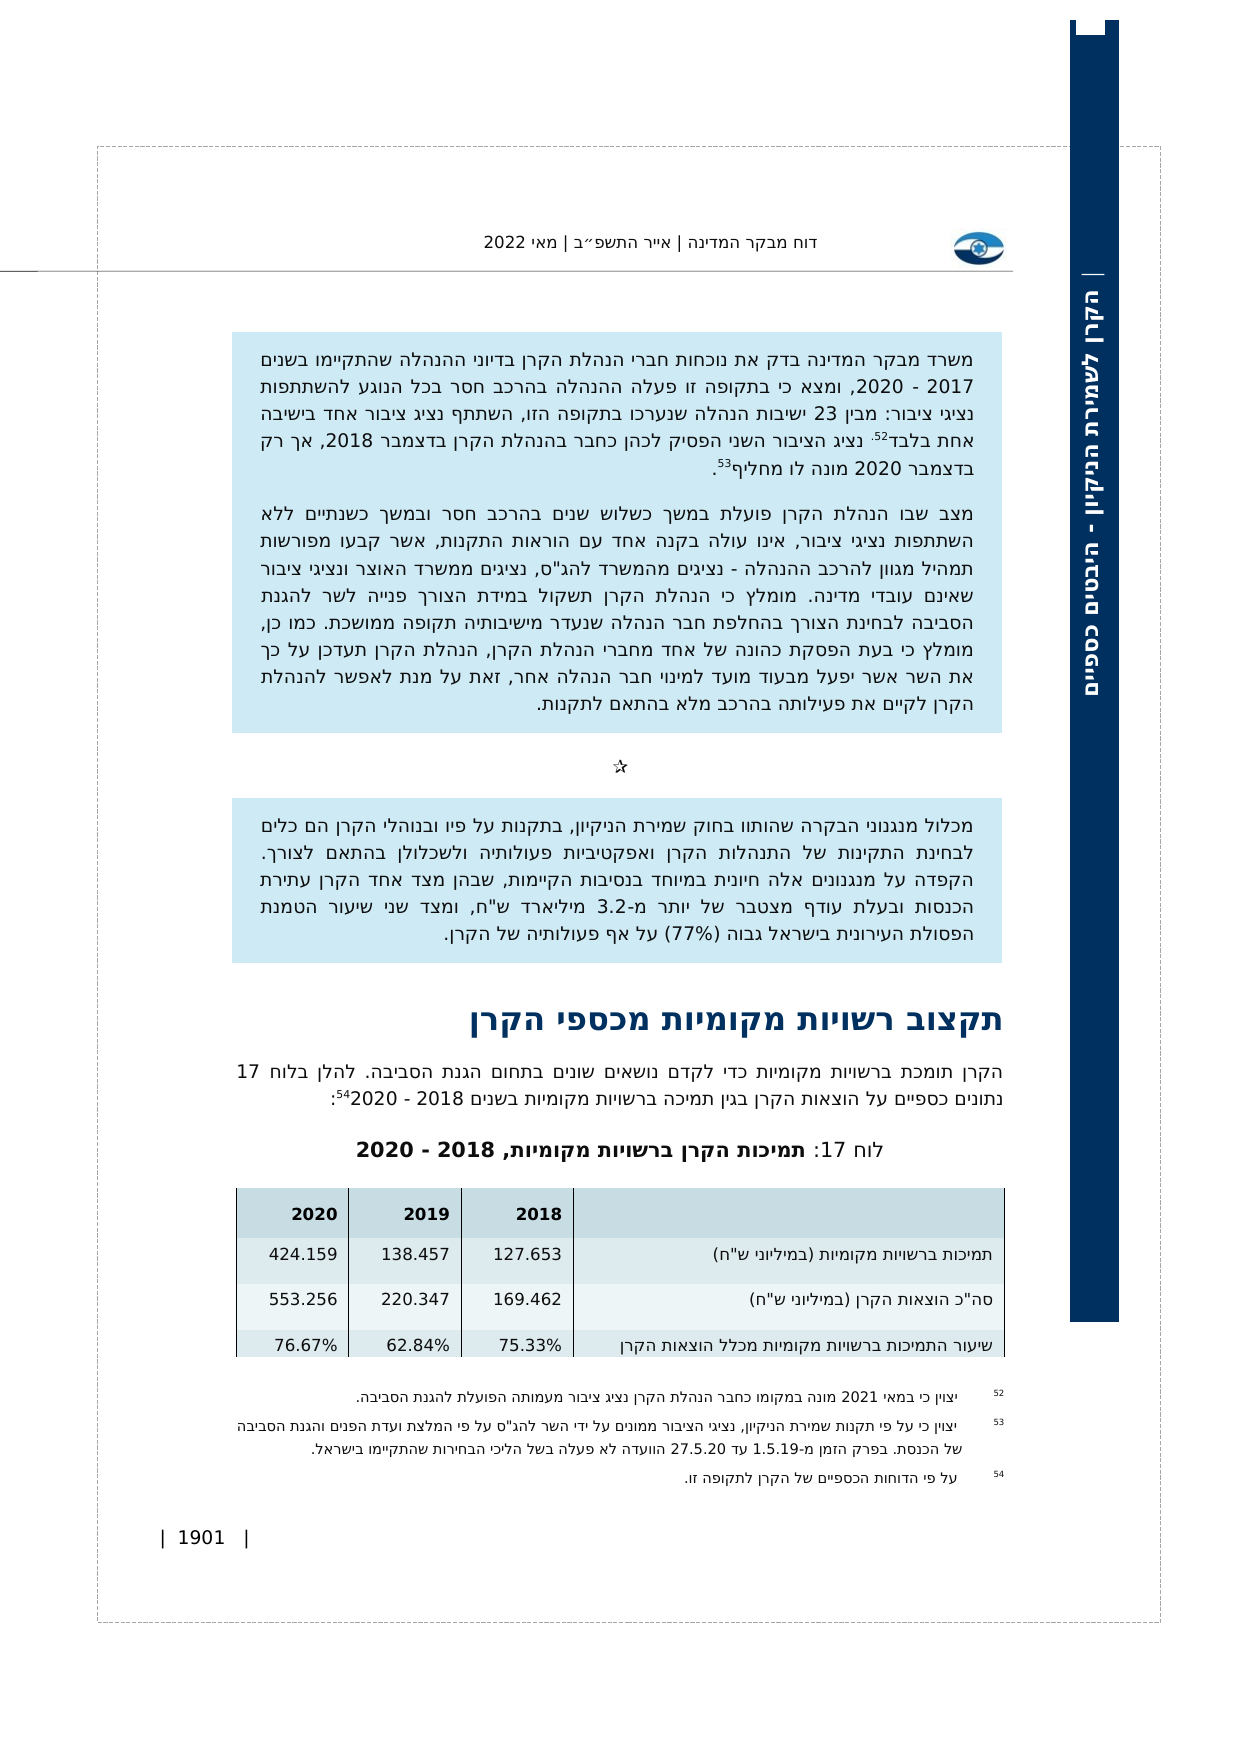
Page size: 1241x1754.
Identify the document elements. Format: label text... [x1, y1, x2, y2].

table_cell 127.653 [462, 1238, 573, 1284]
table_cell 62.84% [349, 1330, 461, 1357]
picture [950, 228, 1007, 268]
table_cell שיעור התמיכות ברשויות מקומיות מכלל הוצאות הקרן [574, 1330, 1004, 1357]
table_cell 169.462 [462, 1284, 573, 1330]
table_cell תמיכות ברשויות מקומיות (במיליוני ש"ח) [574, 1238, 1004, 1284]
table_header 2019 [349, 1188, 461, 1238]
text מכלול מנגנוני הבקרה שהותוו בחוק שמירת הניקיון, בתקנות על פיו ובנוהלי הקרן הם כלים לבחינת התקינות של התנהלות הקרן ואפקטיביות פעולותיה ולשכלולן בהתאם לצורך. הקפדה על מנגנונים אלה חיונית במיוחד בנסיבות הקיימות, שבהן מצד אחד הקרן עתירת הכנסות ובעלת עודף מצטבר של יותר מ-3.2 מיליארד ש"ח, ומצד שני שיעור הטמנת הפסולת העירונית בישראל גבוה (77%) על אף פעולותיה של הקרן. [237, 802, 997, 959]
table_cell 553.256 [237, 1284, 348, 1330]
text הקרן תומכת ברשויות מקומיות כדי לקדם נושאים שונים בתחום הגנת הסביבה. להלן בלוח 17 נתונים כספיים על הוצאות הקרן בגין תמיכה ברשויות מקומיות בשנים 2018 - 2020: [236, 1057, 1004, 1111]
text לוח 17: תמיכות הקרן ברשויות מקומיות, 2018 - 2020 [236, 1136, 1004, 1163]
table_cell 424.159 [237, 1238, 348, 1284]
table_cell 138.457 [349, 1238, 461, 1284]
table_header 2020 [237, 1188, 348, 1238]
table_cell 220.347 [349, 1284, 461, 1330]
text תקצוב רשויות מקומיות מכספי הקרן [236, 1001, 1004, 1038]
table_cell 75.33% [462, 1330, 573, 1357]
table_header 2018 [462, 1188, 573, 1238]
text משרד מבקר המדינה בדק את נוכחות חברי הנהלת הקרן בדיוני ההנהלה שהתקיימו בשנים 2017 - 2020, ומצא כי בתקופה זו פעלה ההנהלה בהרכב חסר בכל הנוגע להשתתפות נציגי ציבור: מבין 23 ישיבות הנהלה שנערכו בתקופה הזו, השתתף נציג ציבור אחד בישיבה אחת בלבד. נציג הציבור השני הפסיק לכהן כחבר בהנהלת הקרן בדצמבר 2018, אך רק בדצמבר 2020 מונה לו מחליף. [237, 337, 997, 480]
table_cell סה"כ הוצאות הקרן (במיליוני ש"ח) [574, 1284, 1004, 1330]
text מצב שבו הנהלת הקרן פועלת במשך כשלוש שנים בהרכב חסר ובמשך כשנתיים ללא השתתפות נציגי ציבור, אינו עולה בקנה אחד עם הוראות התקנות, אשר קבעו מפורשות תמהיל מגוון להרכב ההנהלה - נציגים מהמשרד להג"ס, נציגים ממשרד האוצר ונציגי ציבור שאינם עובדי מדינה. מומלץ כי הנהלת הקרן תשקול במידת הצורך פנייה לשר להגנת הסביבה לבחינת הצורך בהחלפת חבר הנהלה שנעדר מישיבותיה תקופה ממושכת. כמו כן, מומלץ כי בעת הפסקת כהונה של אחד מחברי הנהלת הקרן, הנהלת הקרן תעדכן על כך את השר אשר יפעל מבעוד מועד למינוי חבר הנהלה אחר, זאת על מנת לאפשר להנהלת הקרן לקיים את פעילותה בהרכב מלא בהתאם לתקנות. [237, 486, 997, 728]
table_header [574, 1188, 1004, 1238]
text ✰ [236, 752, 1004, 779]
table_cell 76.67% [237, 1330, 348, 1357]
